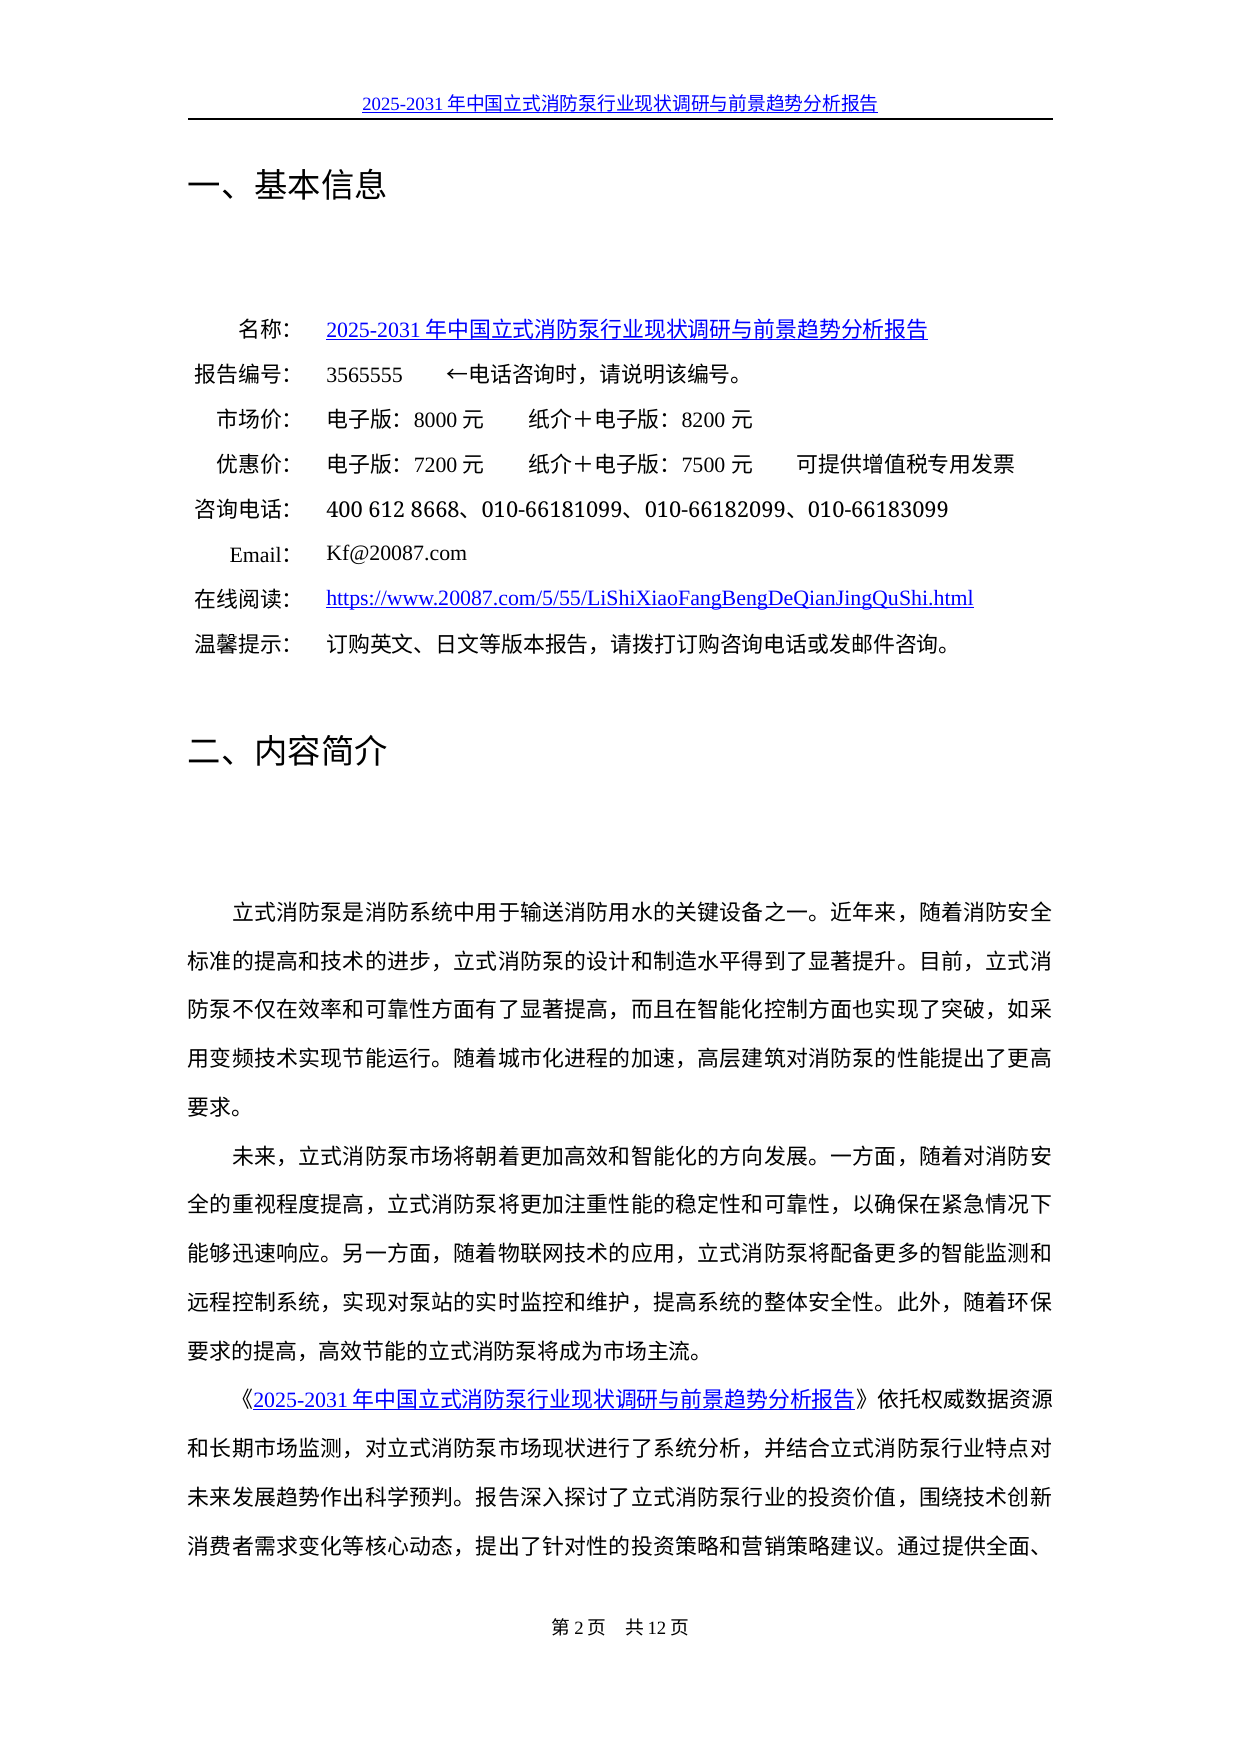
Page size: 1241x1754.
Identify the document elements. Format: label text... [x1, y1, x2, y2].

table_cell 电子版：7200 元 纸介＋电子版：7500 元 可提供增值税专用发票 [315, 447, 1073, 492]
table_cell Kf@20087.com [315, 537, 1073, 582]
table_cell Email： [167, 537, 315, 582]
table_cell 优惠价： [167, 447, 315, 492]
table_cell 订购英文、日文等版本报告，请拨打订购咨询电话或发邮件咨询。 [315, 627, 1073, 672]
table_cell 在线阅读： [167, 582, 315, 627]
table_cell 咨询电话： [167, 492, 315, 537]
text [187, 894, 1053, 1561]
table_cell 3565555 ←电话咨询时，请说明该编号。 [315, 357, 1073, 402]
table_cell 市场价： [167, 402, 315, 447]
table_cell [315, 582, 1073, 627]
table_header 2025-2031年中国立式消防泵行业现状调研与前景趋势分析报告 [315, 312, 1073, 357]
table_cell 温馨提示： [167, 627, 315, 672]
table_cell 报告编号： [167, 357, 315, 402]
table_header 名称： [167, 312, 315, 357]
title 二、内容简介 [187, 717, 1053, 782]
table_cell 400 612 8668、010-66181099、010-66182099、010-66183099 [315, 492, 1073, 537]
title 一、基本信息 [187, 150, 1053, 215]
table_cell 电子版：8000 元 纸介＋电子版：8200 元 [315, 402, 1073, 447]
